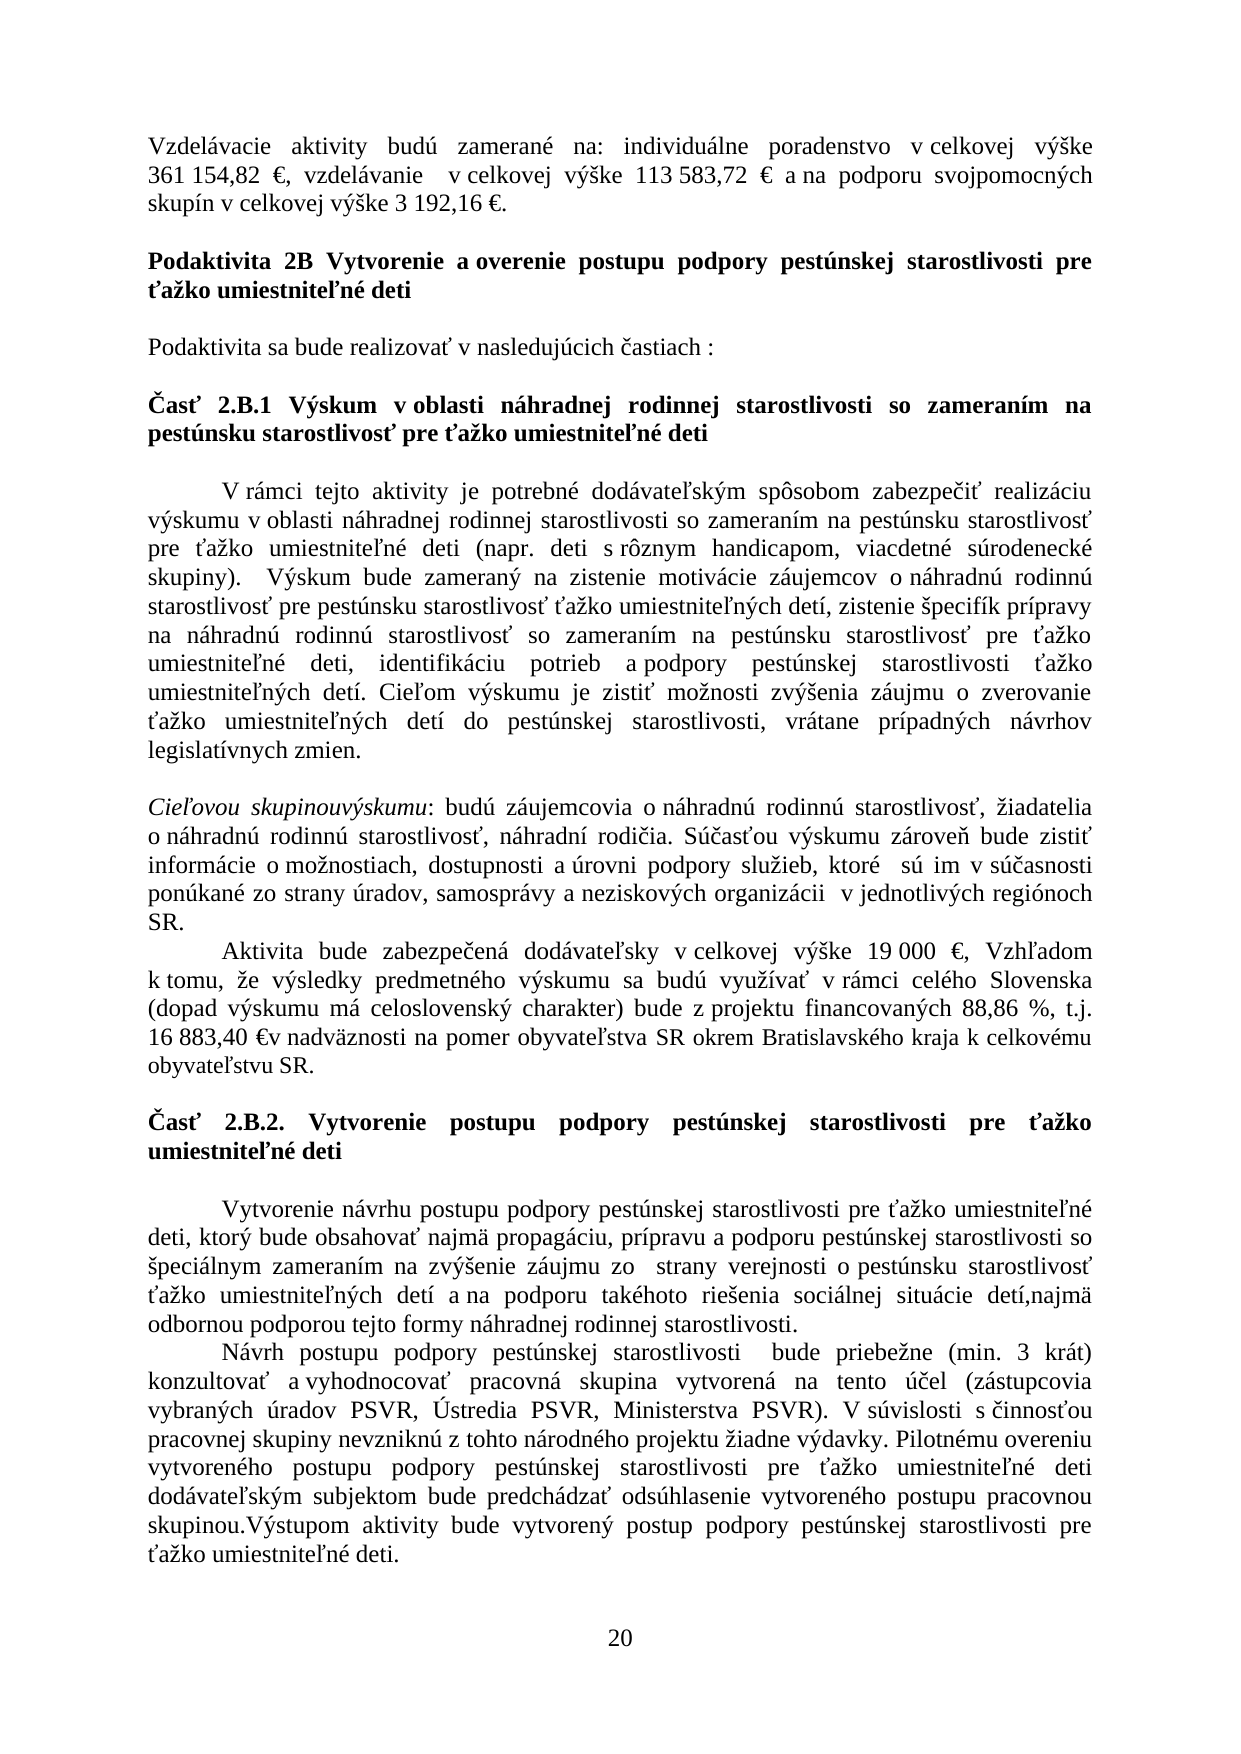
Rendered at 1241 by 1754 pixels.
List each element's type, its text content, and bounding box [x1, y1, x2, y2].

list Vzdelávacie aktivity budú zamerané na: individuálne poradenstvo v celkovej výške 361 154,82 €, vzdelávanie v celkovej výške 113 583,72 € a na podporu svojpomocných skupín v celkovej výške 3 192,16 €. [148, 131, 1093, 217]
text Vytvorenie návrhu postupu podpory pestúnskej starostlivosti pre ťažko umiestniteľné deti, ktorý bude obsahovať najmä propagáciu, prípravu a podporu pestúnskej starostlivosti so špeciálnym zameraním na zvýšenie záujmu zo strany verejnosti o pestúnsku starostlivosť ťažko umiestniteľných detí a na podporu takéhoto riešenia sociálnej situácie detí,najmä odbornou podporou tejto formy náhradnej rodinnej starostlivosti. [148, 1194, 1093, 1337]
text Cieľovou skupinouvýskumu: budú záujemcovia o náhradnú rodinnú starostlivosť, žiadatelia o náhradnú rodinnú starostlivosť, náhradní rodičia. Súčasťou výskumu zároveň bude zistiť informácie o možnostiach, dostupnosti a úrovni podpory služieb, ktoré sú im v súčasnosti ponúkané zo strany úradov, samosprávy a neziskových organizácii v jednotlivých regiónoch SR. [148, 792, 1093, 936]
text Návrh postupu podpory pestúnskej starostlivosti bude priebežne (min. 3 krát) konzultovať a vyhodnocovať pracovná skupina vytvorená na tento účel (zástupcovia vybraných úradov PSVR, Ústredia PSVR, Ministerstva PSVR). V súvislosti s činnosťou pracovnej skupiny nevzniknú z tohto národného projektu žiadne výdavky. Pilotnému overeniu vytvoreného postupu podpory pestúnskej starostlivosti pre ťažko umiestniteľné deti dodávateľským subjektom bude predchádzať odsúhlasenie vytvoreného postupu pracovnou skupinou.Výstupom aktivity bude vytvorený postup podpory pestúnskej starostlivosti pre ťažko umiestniteľné deti. [148, 1337, 1093, 1567]
text Podaktivita 2B Vytvorenie a overenie postupu podpory pestúnskej starostlivosti pre ťažko umiestniteľné deti [148, 246, 1093, 303]
text V rámci tejto aktivity je potrebné dodávateľským spôsobom zabezpečiť realizáciu výskumu v oblasti náhradnej rodinnej starostlivosti so zameraním na pestúnsku starostlivosť pre ťažko umiestniteľné deti (napr. deti s rôznym handicapom, viacdetné súrodenecké skupiny). Výskum bude zameraný na zistenie motivácie záujemcov o náhradnú rodinnú starostlivosť pre pestúnsku starostlivosť ťažko umiestniteľných detí, zistenie špecifík prípravy na náhradnú rodinnú starostlivosť so zameraním na pestúnsku starostlivosť pre ťažko umiestniteľné deti, identifikáciu potrieb a podpory pestúnskej starostlivosti ťažko umiestniteľných detí. Cieľom výskumu je zistiť možnosti zvýšenia záujmu o zverovanie ťažko umiestniteľných detí do pestúnskej starostlivosti, vrátane prípadných návrhov legislatívnych zmien. [148, 476, 1093, 763]
text Časť 2.B.1 Výskum v oblasti náhradnej rodinnej starostlivosti so zameraním na pestúnsku starostlivosť pre ťažko umiestniteľné deti [148, 390, 1093, 447]
text Časť 2.B.2. Vytvorenie postupu podpory pestúnskej starostlivosti pre ťažko umiestniteľné deti [148, 1107, 1093, 1165]
text Podaktivita sa bude realizovať v nasledujúcich častiach : [148, 332, 1093, 361]
text Aktivita bude zabezpečená dodávateľsky v celkovej výške 19 000 €, Vzhľadom k tomu, že výsledky predmetného výskumu sa budú využívať v rámci celého Slovenska (dopad výskumu má celoslovenský charakter) bude z projektu financovaných 88,86 %, t.j. 16 883,40 €v nadväznosti na pomer obyvateľstva SR okrem Bratislavského kraja k celkovému obyvateľstvu SR. [148, 936, 1093, 1079]
